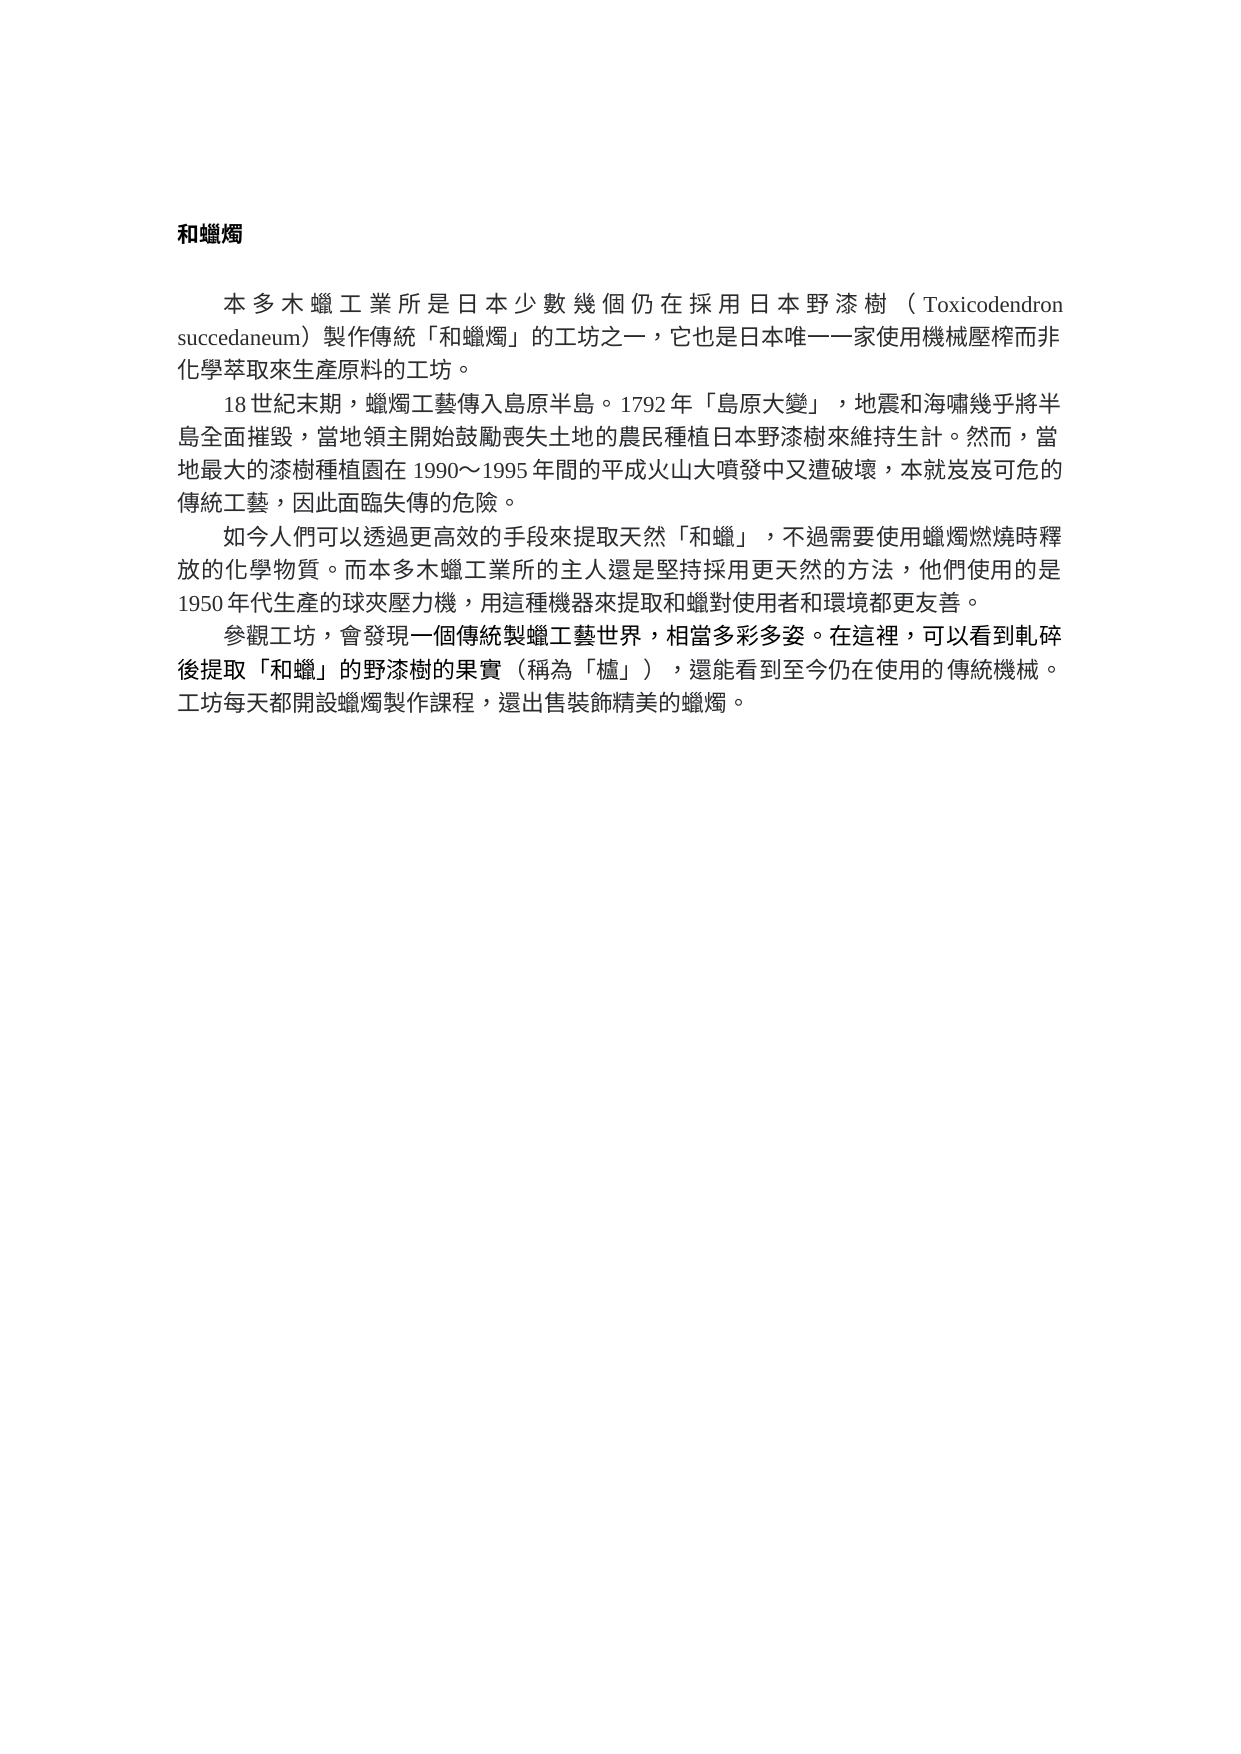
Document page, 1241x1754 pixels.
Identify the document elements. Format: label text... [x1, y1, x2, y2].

text 如今人們可以透過更高效的手段來提取天然「和蠟」，不過需要使用蠟燭燃燒時釋放的化學物質。而本多木蠟工業所的主人還是堅持採用更天然的方法，他們使用的是1950年代生產的球夾壓力機，用這種機器來提取和蠟對使用者和環境都更友善。 [177, 518, 1063, 618]
text 和蠟燭 [177, 217, 1063, 248]
text 本多木蠟工業所是日本少數幾個仍在採用日本野漆樹（Toxicodendron succedaneum）製作傳統「和蠟燭」的工坊之一，它也是日本唯一一家使用機械壓榨而非化學萃取來生產原料的工坊。 [177, 286, 1063, 386]
text 18世紀末期，蠟燭工藝傳入島原半島。1792年「島原大變」，地震和海嘯幾乎將半島全面摧毀，當地領主開始鼓勵喪失土地的農民種植日本野漆樹來維持生計。然而，當地最大的漆樹種植園在1990～1995年間的平成火山大噴發中又遭破壞，本就岌岌可危的傳統工藝，因此面臨失傳的危險。 [177, 386, 1063, 518]
text 參觀工坊，會發現一個傳統製蠟工藝世界，相當多彩多姿。在這裡，可以看到軋碎後提取「和蠟」的野漆樹的果實（稱為「櫨」），還能看到至今仍在使用的傳統機械。工坊每天都開設蠟燭製作課程，還出售裝飾精美的蠟燭。 [177, 618, 1063, 718]
